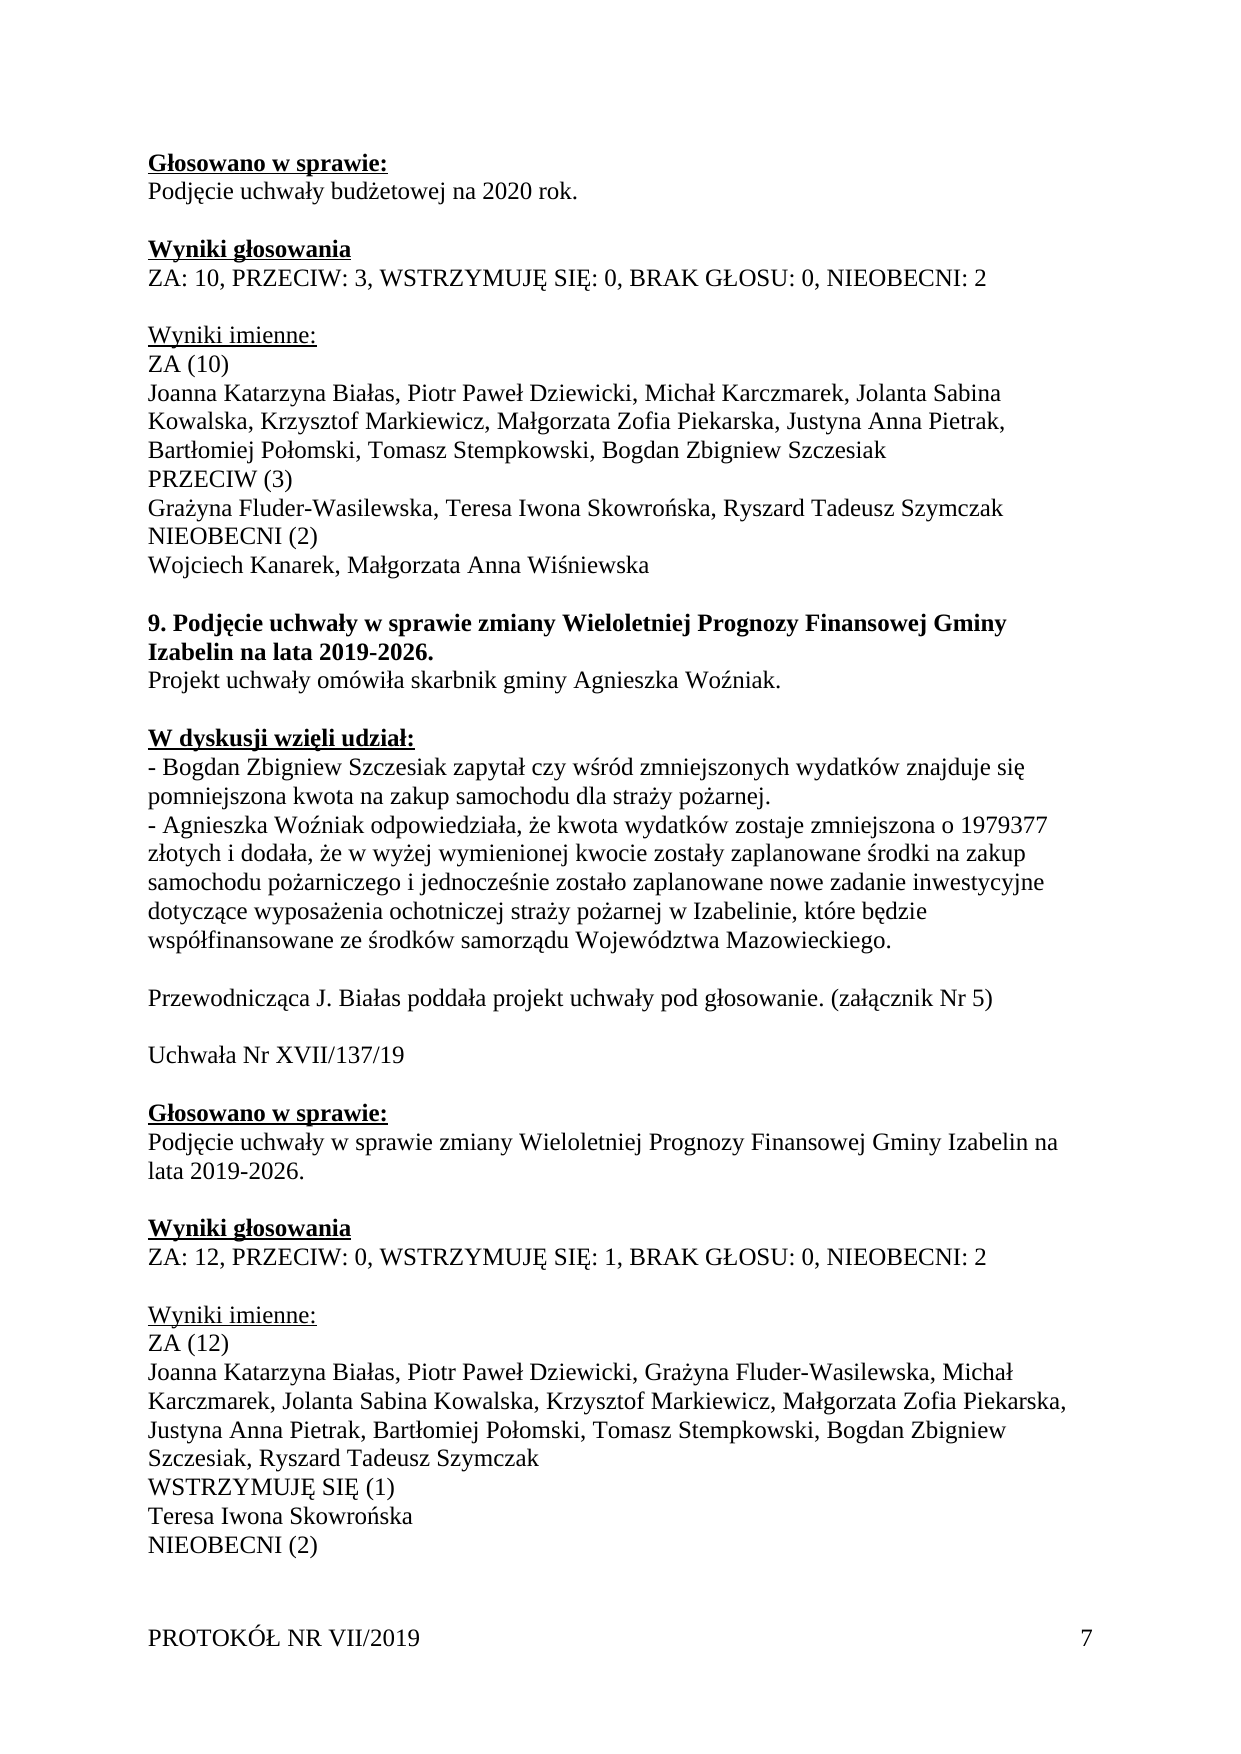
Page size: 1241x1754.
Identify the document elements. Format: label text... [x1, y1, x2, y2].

text W dyskusji wzięli udział: - Bogdan Zbigniew Szczesiak zapytał czy wśród zmniejszonych wydatków znajduje się pomniejszona kwota na zakup samochodu dla straży pożarnej. - Agnieszka Woźniak odpowiedziała, że kwota wydatków zostaje zmniejszona o 1979377 złotych i dodała, że w wyżej wymienionej kwocie zostały zaplanowane środki na zakup samochodu pożarniczego i jednocześnie zostało zaplanowane nowe zadanie inwestycyjne dotyczące wyposażenia ochotniczej straży pożarnej w Izabelinie, które będzie współfinansowane ze środków samorządu Województwa Mazowieckiego. [148, 723, 1093, 953]
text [148, 1098, 1093, 1558]
text Głosowano w sprawie: Podjęcie uchwały budżetowej na 2020 rok. Wyniki głosowania ZA: 10, PRZECIW: 3, WSTRZYMUJĘ SIĘ: 0, BRAK GŁOSU: 0, NIEOBECNI: 2 Wyniki imienne: ZA (10) Joanna Katarzyna Białas, Piotr Paweł Dziewicki, Michał Karczmarek, Jolanta Sabina Kowalska, Krzysztof Markiewicz, Małgorzata Zofia Piekarska, Justyna Anna Pietrak, Bartłomiej Połomski, Tomasz Stempkowski, Bogdan Zbigniew Szczesiak PRZECIW (3) Grażyna Fluder-Wasilewska, Teresa Iwona Skowrońska, Ryszard Tadeusz Szymczak NIEOBECNI (2) Wojciech Kanarek, Małgorzata Anna Wiśniewska [148, 148, 1093, 579]
text Przewodnicząca J. Białas poddała projekt uchwały pod głosowanie. (załącznik Nr 5) [148, 983, 1093, 1011]
text Uchwała Nr XVII/137/19 [148, 1041, 1093, 1069]
text 9. Podjęcie uchwały w sprawie zmiany Wieloletniej Prognozy Finansowej Gminy Izabelin na lata 2019-2026. Projekt uchwały omówiła skarbnik gminy Agnieszka Woźniak. [148, 608, 1093, 694]
